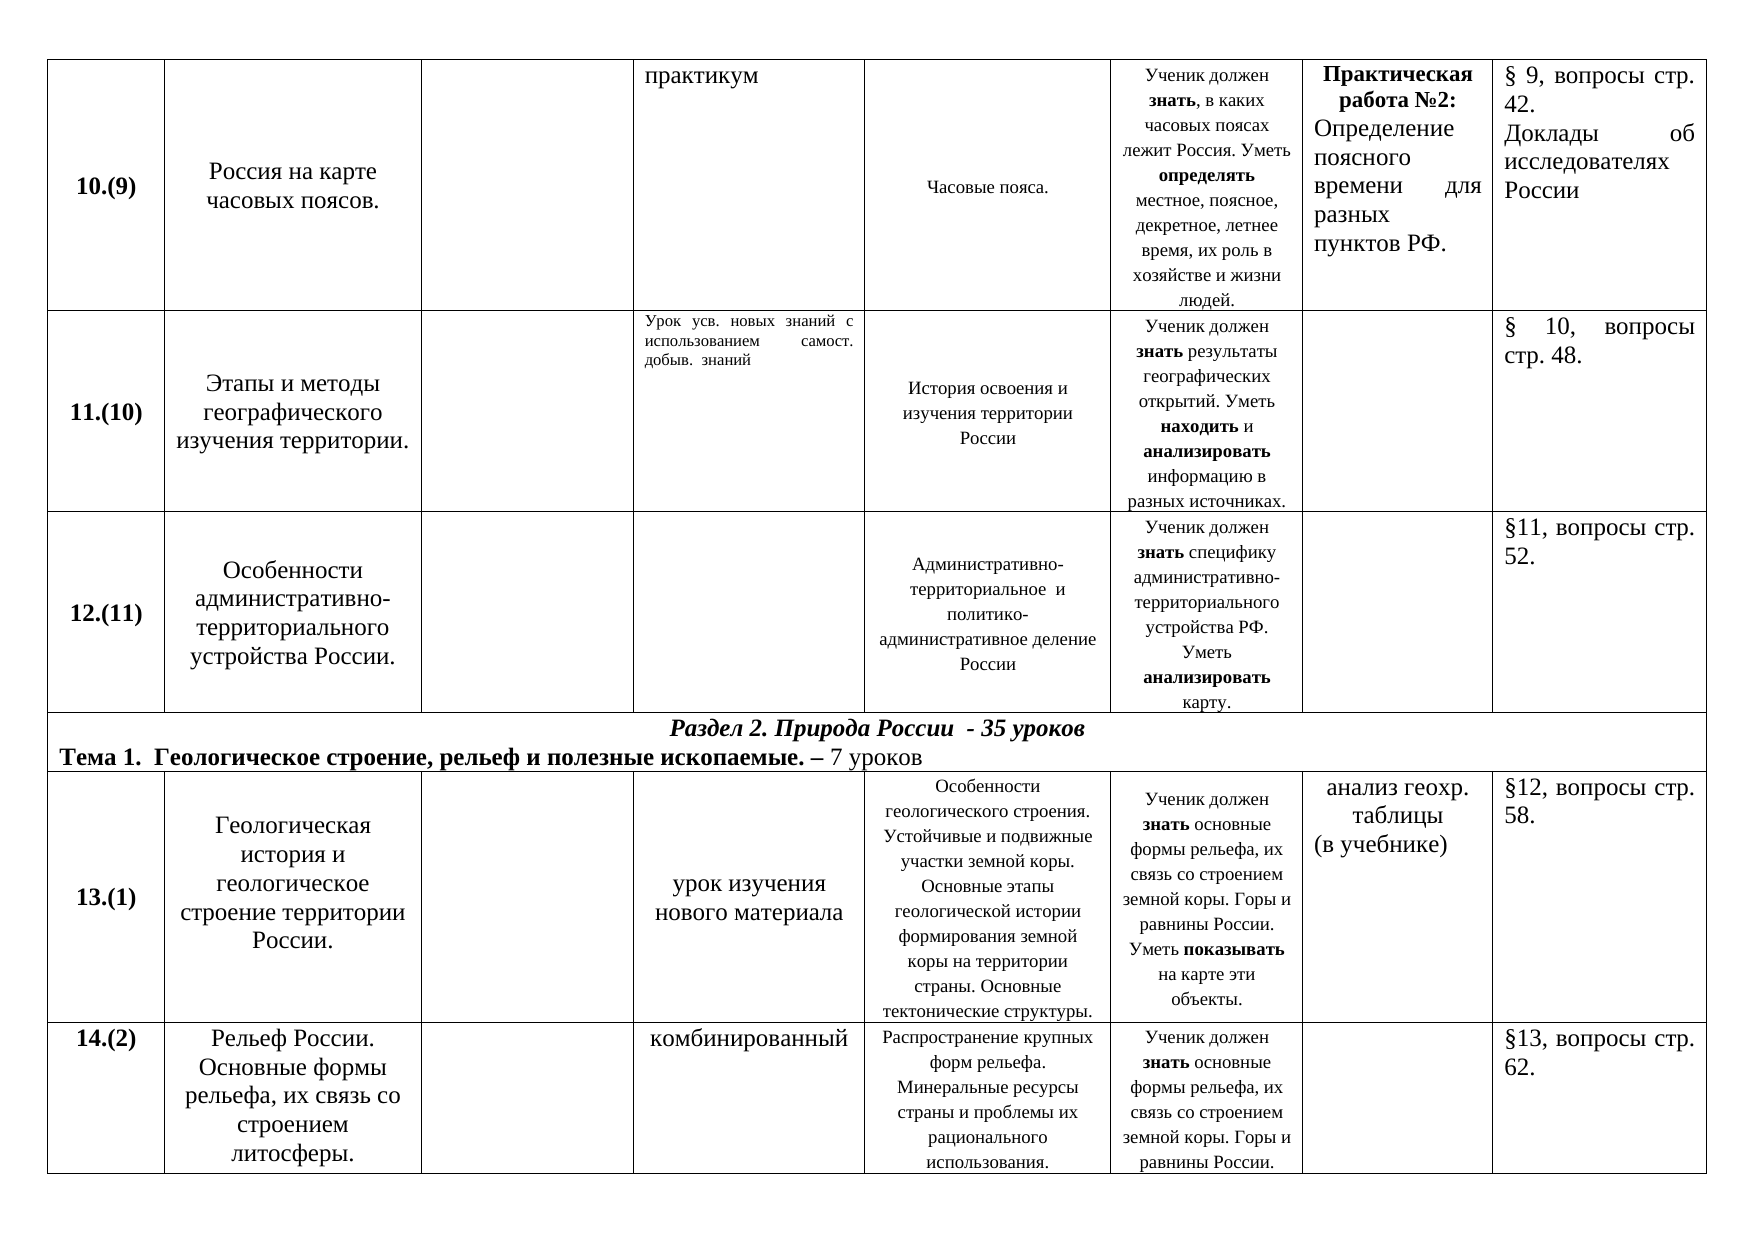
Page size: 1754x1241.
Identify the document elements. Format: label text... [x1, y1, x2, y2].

table_cell §12, вопросы стр. 58. [1493, 772, 1706, 1022]
table_cell § 10, вопросы стр. 48. [1493, 311, 1706, 511]
table_cell анализ геохр. таблицы (в учебнике) [1303, 772, 1492, 1022]
table_cell [422, 772, 633, 1022]
table_cell 14.(2) [48, 1023, 164, 1173]
table_cell 13.(1) [48, 772, 164, 1022]
table_cell Раздел 2. Природа России - 35 уроков Тема 1. Геологическое строение, рельеф и полезные ископаемые. – 7 уроков [48, 713, 1706, 771]
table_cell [865, 1023, 1110, 1173]
table_cell Россия на карте часовых поясов. [165, 60, 421, 310]
table_cell §11, вопросы стр. 52. [1493, 512, 1706, 712]
table_cell Часовые пояса. [865, 60, 1110, 310]
table_cell Особенности административно-территориального устройства России. [165, 512, 421, 712]
table_cell 11.(10) [48, 311, 164, 511]
table_cell Этапы и методы географического изучения территории. [165, 311, 421, 511]
table_cell практикум [634, 60, 864, 310]
table_cell урок изучения нового материала [634, 772, 864, 1022]
table_cell Геологическая история и геологическое строение территории России. [165, 772, 421, 1022]
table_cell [1111, 1023, 1302, 1173]
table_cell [165, 1023, 421, 1173]
table_cell § 9, вопросы стр. 42. Доклады об исследователях России [1493, 60, 1706, 310]
table_cell 12.(11) [48, 512, 164, 712]
table_cell 10.(9) [48, 60, 164, 310]
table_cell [1493, 1023, 1706, 1173]
table_cell Ученик должен знать специфику административно-территориального устройства РФ. Уметь анализировать карту. [1111, 512, 1302, 712]
table_cell Урок усв. новых знаний с использованием самост. добыв. знаний [634, 311, 864, 511]
table_cell [422, 311, 633, 511]
table_cell комбинированный [634, 1023, 864, 1173]
table_cell [422, 1023, 633, 1173]
table_cell Административно- территориальное и политико-административное деление России [865, 512, 1110, 712]
table_cell [1303, 1023, 1492, 1173]
table_cell Ученик должен знать основные формы рельефа, их связь со строением земной коры. Горы и равнины России. Уметь показывать на карте эти объекты. [1111, 772, 1302, 1022]
table_cell [1303, 311, 1492, 511]
table_cell История освоения и изучения территории России [865, 311, 1110, 511]
table_cell [422, 512, 633, 712]
table_cell Ученик должен знать результаты географических открытий. Уметь находить и анализировать информацию в разных источниках. [1111, 311, 1302, 511]
table_cell Ученик должен знать, в каких часовых поясах лежит Россия. Уметь определять местное, поясное, декретное, летнее время, их роль в хозяйстве и жизни людей. [1111, 60, 1302, 310]
table_cell Практическая работа №2: Определение поясного времени для разных пунктов РФ. [1303, 60, 1492, 310]
table_cell [1303, 512, 1492, 712]
table_cell [634, 512, 864, 712]
table_cell [422, 60, 633, 310]
table_cell Особенности геологического строения. Устойчивые и подвижные участки земной коры. Основные этапы геологической истории формирования земной коры на территории страны. Основные тектонические структуры. [865, 772, 1110, 1022]
